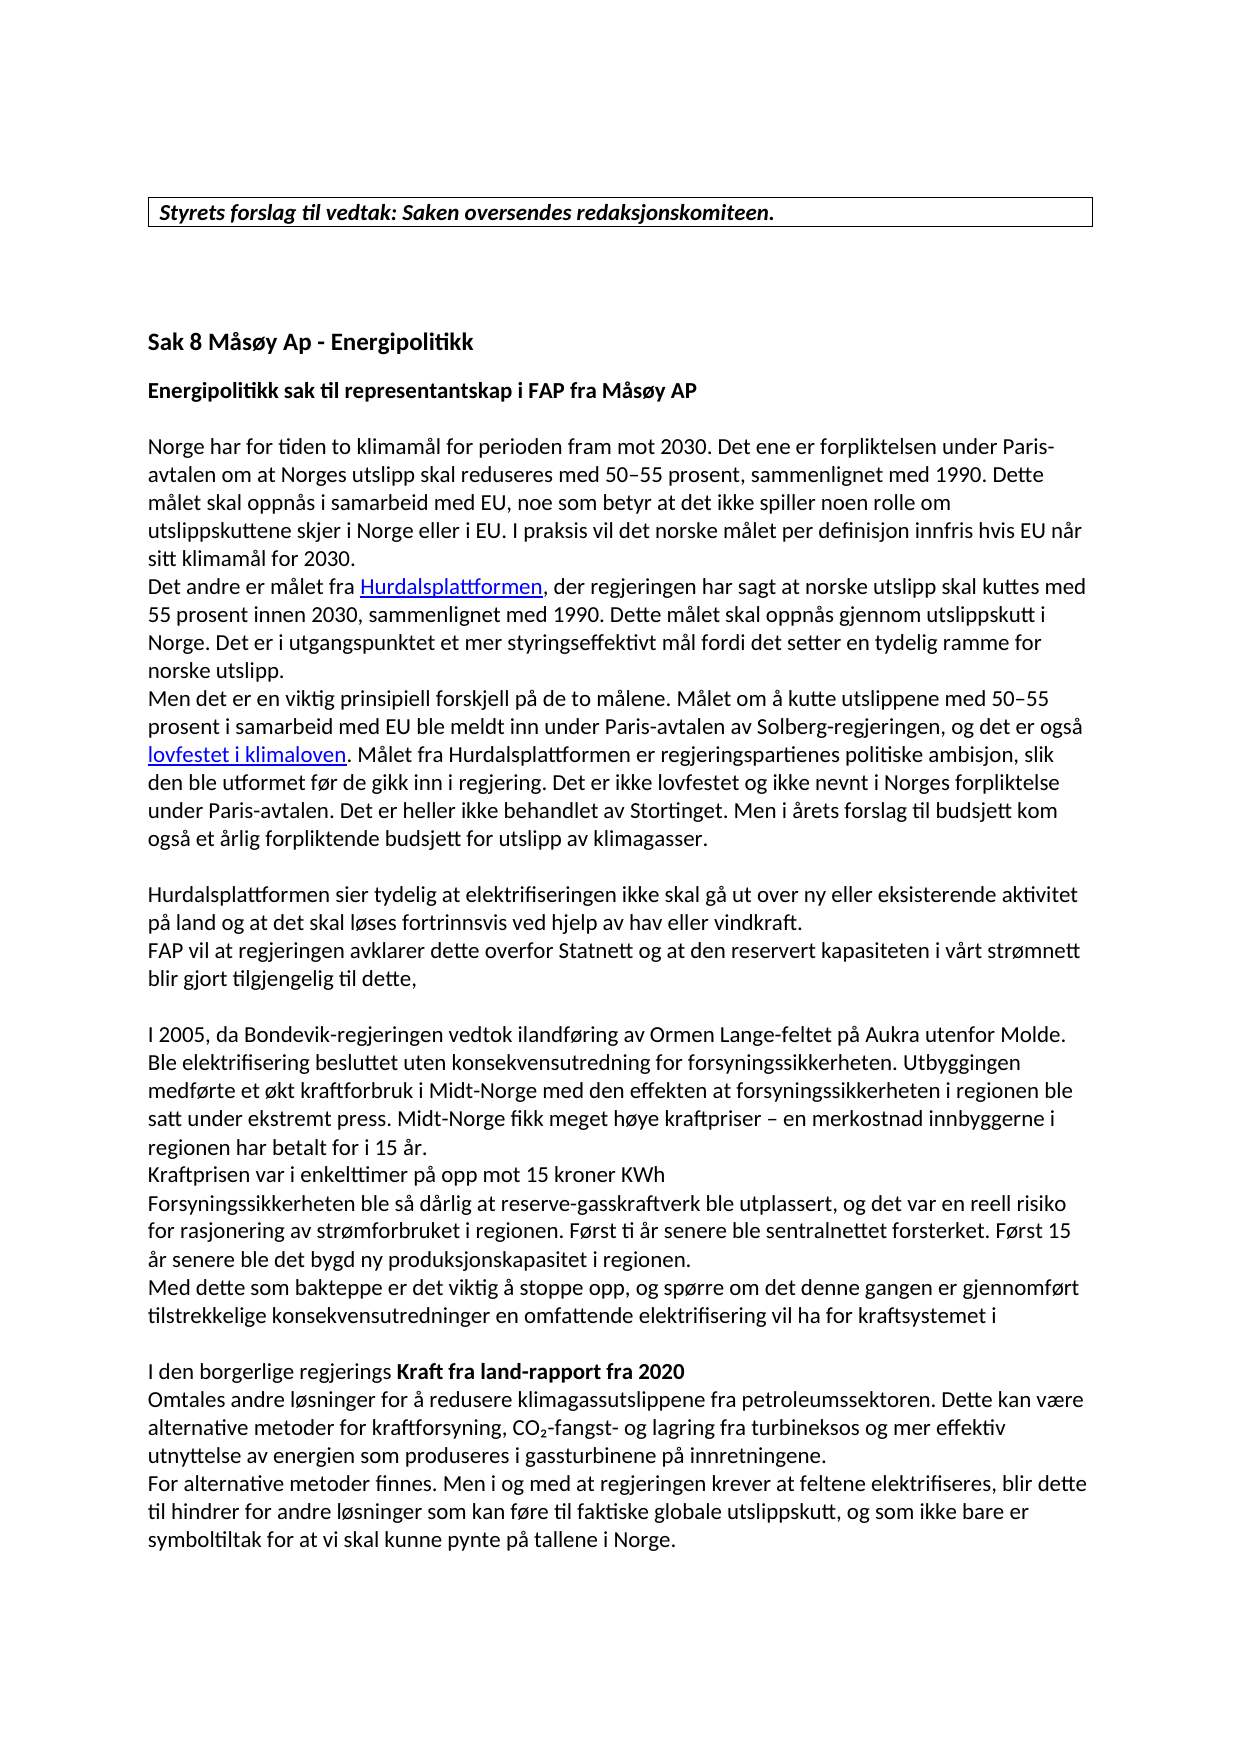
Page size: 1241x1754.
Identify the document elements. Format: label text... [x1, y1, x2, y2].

text Omtales andre løsninger for å redusere klimagassutslippene fra petroleumssektoren. Dette kan være alternative metoder for kraftforsyning, CO₂-fangst- og lagring fra turbineksos og mer effektiv utnyttelse av energien som produseres i gassturbinene på innretningene. [148, 1385, 1093, 1469]
text Det andre er målet fra Hurdalsplattformen, der regjeringen har sagt at norske utslipp skal kuttes med 55 prosent innen 2030, sammenlignet med 1990. Dette målet skal oppnås gjennom utslippskutt i Norge. Det er i utgangspunktet et mer styringseffektivt mål fordi det setter en tydelig ramme for norske utslipp. [148, 572, 1093, 684]
text Forsyningssikkerheten ble så dårlig at reserve-gasskraftverk ble utplassert, og det var en reell risiko for rasjonering av strømforbruket i regionen. Først ti år senere ble sentralnettet forsterket. Først 15 år senere ble det bygd ny produksjonskapasitet i regionen. [148, 1189, 1093, 1273]
text Med dette som bakteppe er det viktig å stoppe opp, og spørre om det denne gangen er gjennomført tilstrekkelige konsekvensutredninger en omfattende elektrifisering vil ha for kraftsystemet i [148, 1273, 1093, 1329]
text Energipolitikk sak til representantskap i FAP fra Måsøy AP [148, 376, 1093, 404]
table_header Styrets forslag til vedtak: Saken oversendes redaksjonskomiteen. [149, 198, 1092, 226]
text Norge har for tiden to klimamål for perioden fram mot 2030. Det ene er forpliktelsen under Paris-avtalen om at Norges utslipp skal reduseres med 50–55 prosent, sammenlignet med 1990. Dette målet skal oppnås i samarbeid med EU, noe som betyr at det ikke spiller noen rolle om utslippskuttene skjer i Norge eller i EU. I praksis vil det norske målet per definisjon innfris hvis EU når sitt klimamål for 2030. [148, 432, 1093, 572]
text FAP vil at regjeringen avklarer dette overfor Statnett og at den reservert kapasiteten i vårt strømnett blir gjort tilgjengelig til dette, [148, 936, 1093, 992]
text Men det er en viktig prinsipiell forskjell på de to målene. Målet om å kutte utslippene med 50–55 prosent i samarbeid med EU ble meldt inn under Paris-avtalen av Solberg-regjeringen, og det er også lovfestet i klimaloven. Målet fra Hurdalsplattformen er regjeringspartienes politiske ambisjon, slik den ble utformet før de gikk inn i regjering. Det er ikke lovfestet og ikke nevnt i Norges forpliktelse under Paris-avtalen. Det er heller ikke behandlet av Stortinget. Men i årets forslag til budsjett kom også et årlig forpliktende budsjett for utslipp av klimagasser. [148, 684, 1093, 852]
text For alternative metoder finnes. Men i og med at regjeringen krever at feltene elektrifiseres, blir dette til hindrer for andre løsninger som kan føre til faktiske globale utslippskutt, og som ikke bare er symboltiltak for at vi skal kunne pynte på tallene i Norge. [148, 1469, 1093, 1553]
text I den borgerlige regjerings Kraft fra land-rapport fra 2020 [148, 1357, 1093, 1385]
text Hurdalsplattformen sier tydelig at elektrifiseringen ikke skal gå ut over ny eller eksisterende aktivitet på land og at det skal løses fortrinnsvis ved hjelp av hav eller vindkraft. [148, 880, 1093, 936]
text Sak 8 Måsøy Ap - Energipolitikk [148, 326, 1093, 357]
text Kraftprisen var i enkelttimer på opp mot 15 kroner KWh [148, 1161, 1093, 1189]
text I 2005, da Bondevik-regjeringen vedtok ilandføring av Ormen Lange-feltet på Aukra utenfor Molde. Ble elektrifisering besluttet uten konsekvensutredning for forsyningssikkerheten. Utbyggingen medførte et økt kraftforbruk i Midt-Norge med den effekten at forsyningssikkerheten i regionen ble satt under ekstremt press. Midt-Norge fikk meget høye kraftpriser – en merkostnad innbyggerne i regionen har betalt for i 15 år. [148, 1021, 1093, 1161]
